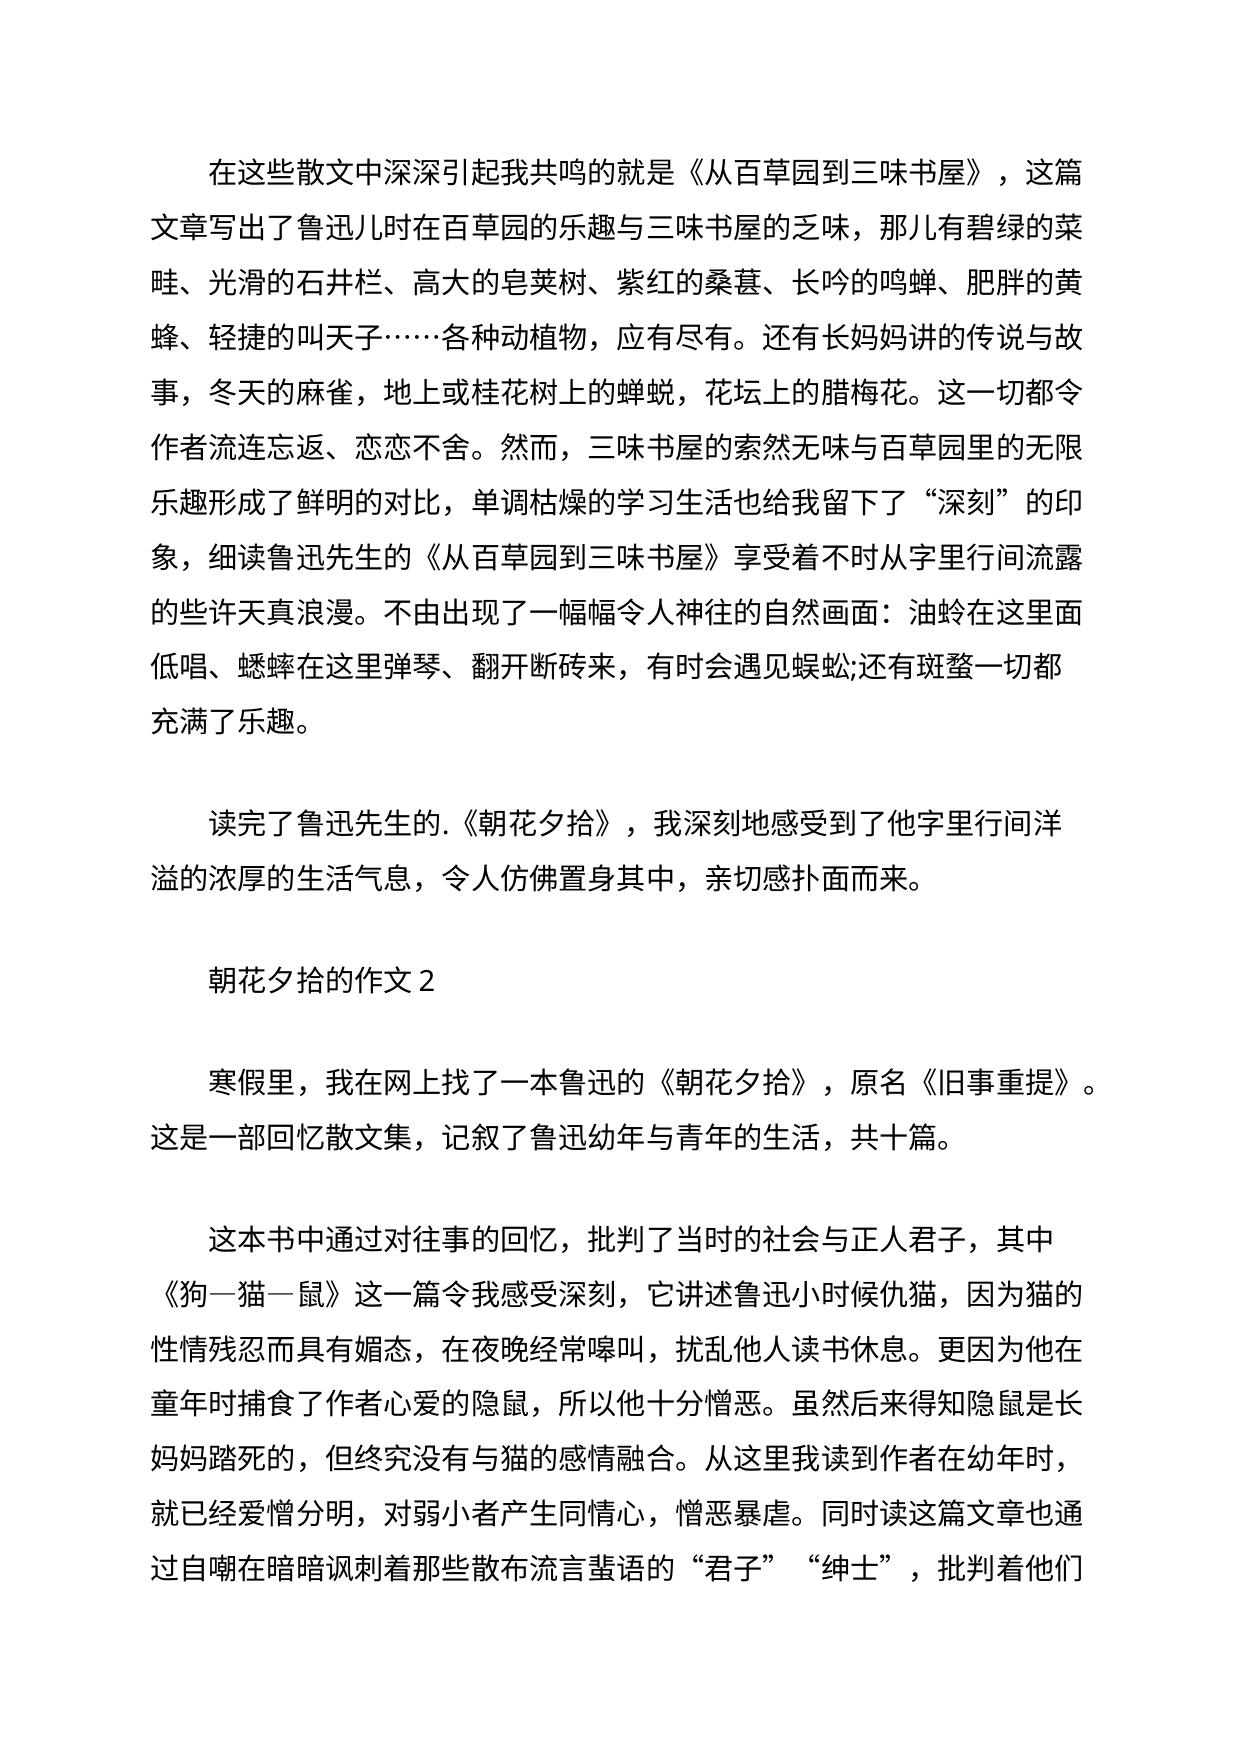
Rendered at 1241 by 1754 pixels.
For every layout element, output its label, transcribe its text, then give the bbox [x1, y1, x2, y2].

text 朝花夕拾的作文2 [150, 958, 1090, 1000]
text 在这些散文中深深引起我共鸣的就是《从百草园到三味书屋》，这篇文章写出了鲁迅儿时在百草园的乐趣与三味书屋的乏味，那儿有碧绿的菜畦、光滑的石井栏、高大的皂荚树、紫红的桑葚、长吟的鸣蝉、肥胖的黄蜂、轻捷的叫天子……各种动植物，应有尽有。还有长妈妈讲的传说与故事，冬天的麻雀，地上或桂花树上的蝉蜕，花坛上的腊梅花。这一切都令作者流连忘返、恋恋不舍。然而，三味书屋的索然无味与百草园里的无限乐趣形成了鲜明的对比，单调枯燥的学习生活也给我留下了“深刻”的印象，细读鲁迅先生的《从百草园到三味书屋》享受着不时从字里行间流露的些许天真浪漫。不由出现了一幅幅令人神往的自然画面：油蛉在这里面低唱、蟋蟀在这里弹琴、翻开断砖来，有时会遇见蜈蚣;还有斑蝥一切都充满了乐趣。 [150, 150, 1090, 741]
text 寒假里，我在网上找了一本鲁迅的《朝花夕拾》，原名《旧事重提》。这是一部回忆散文集，记叙了鲁迅幼年与青年的生活，共十篇。 [150, 1059, 1090, 1157]
text 读完了鲁迅先生的.《朝花夕拾》，我深刻地感受到了他字里行间洋溢的浓厚的生活气息，令人仿佛置身其中，亲切感扑面而来。 [150, 801, 1090, 898]
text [150, 1216, 1090, 1588]
